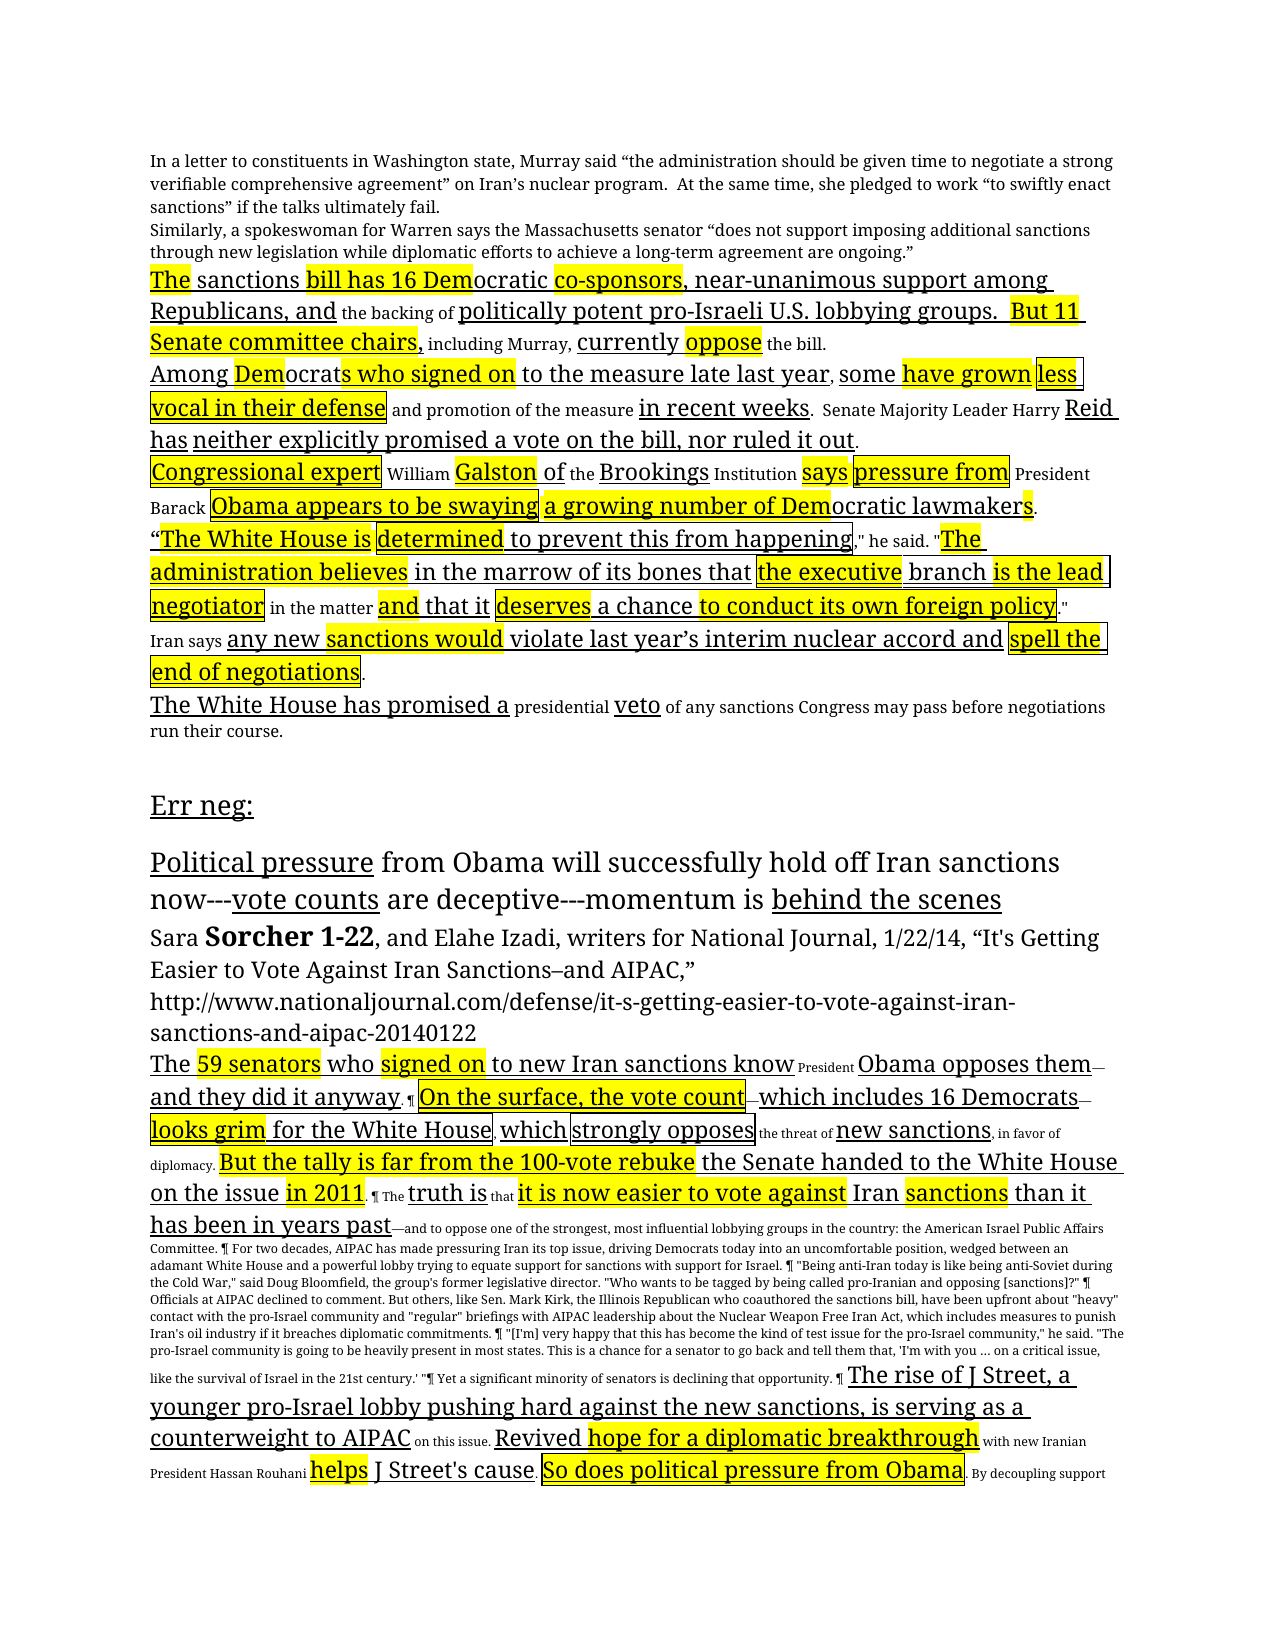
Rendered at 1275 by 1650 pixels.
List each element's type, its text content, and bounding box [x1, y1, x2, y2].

text Among Democrats who signed on to the measure late last year, some have grown less vocal in their defense and promotion of the measure in recent weeks. Senate Majority Leader Harry Reid has neither explicitly promised a vote on the bill, nor ruled it out. [150, 357, 1125, 455]
text Iran says any new sanctions would violate last year’s interim nuclear accord and spell the end of negotiations. [150, 622, 1125, 688]
text The White House has promised a presidential veto of any sanctions Congress may pass before negotiations run their course. [150, 688, 1125, 765]
text The sanctions bill has 16 Democratic co-sponsors, near-unanimous support among Republicans, and the backing of politically potent pro-Israeli U.S. lobbying groups. But 11 Senate committee chairs, including Murray, currently oppose the bill. [150, 263, 1125, 357]
text “The White House is determined to prevent this from happening," he said. "The administration believes in the marrow of its bones that the executive branch is the lead negotiator in the matter and that it deserves a chance to conduct its own foreign policy." [150, 555, 756, 622]
subtitle Err neg: [150, 786, 1125, 823]
text “The White House is determined to prevent this from happening," he said. "The administration believes in the marrow of its bones that the executive branch is the lead negotiator in the matter and that it deserves a chance to conduct its own foreign policy." [853, 522, 1125, 622]
text In a letter to constituents in Washington state, Murray said “the administration should be given time to negotiate a strong verifiable comprehensive agreement” on Iran’s nuclear program. At the same time, she pledged to work “to swiftly enact sanctions” if the talks ultimately fail. [150, 150, 1125, 218]
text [150, 1048, 1125, 1486]
text Sara Sorcher 1-22, and Elahe Izadi, writers for National Journal, 1/22/14, “It's Getting Easier to Vote Against Iran Sanctions–and AIPAC,” http://www.nationaljournal.com/defense/it-s-getting-easier-to-vote-against-iran-sanctions-and-aipac-20140122 [150, 917, 1125, 1048]
text Congressional expert William Galston of the Brookings Institution says pressure from President Barack Obama appears to be swaying a growing number of Democratic lawmakers. [150, 455, 1125, 522]
subtitle Political pressure from Obama will successfully hold off Iran sanctions now---vote counts are deceptive---momentum is behind the scenes [150, 844, 1125, 917]
text Similarly, a spokeswoman for Warren says the Massachusetts senator “does not support imposing additional sanctions through new legislation while diplomatic efforts to achieve a long-term agreement are ongoing.” [150, 218, 1125, 263]
